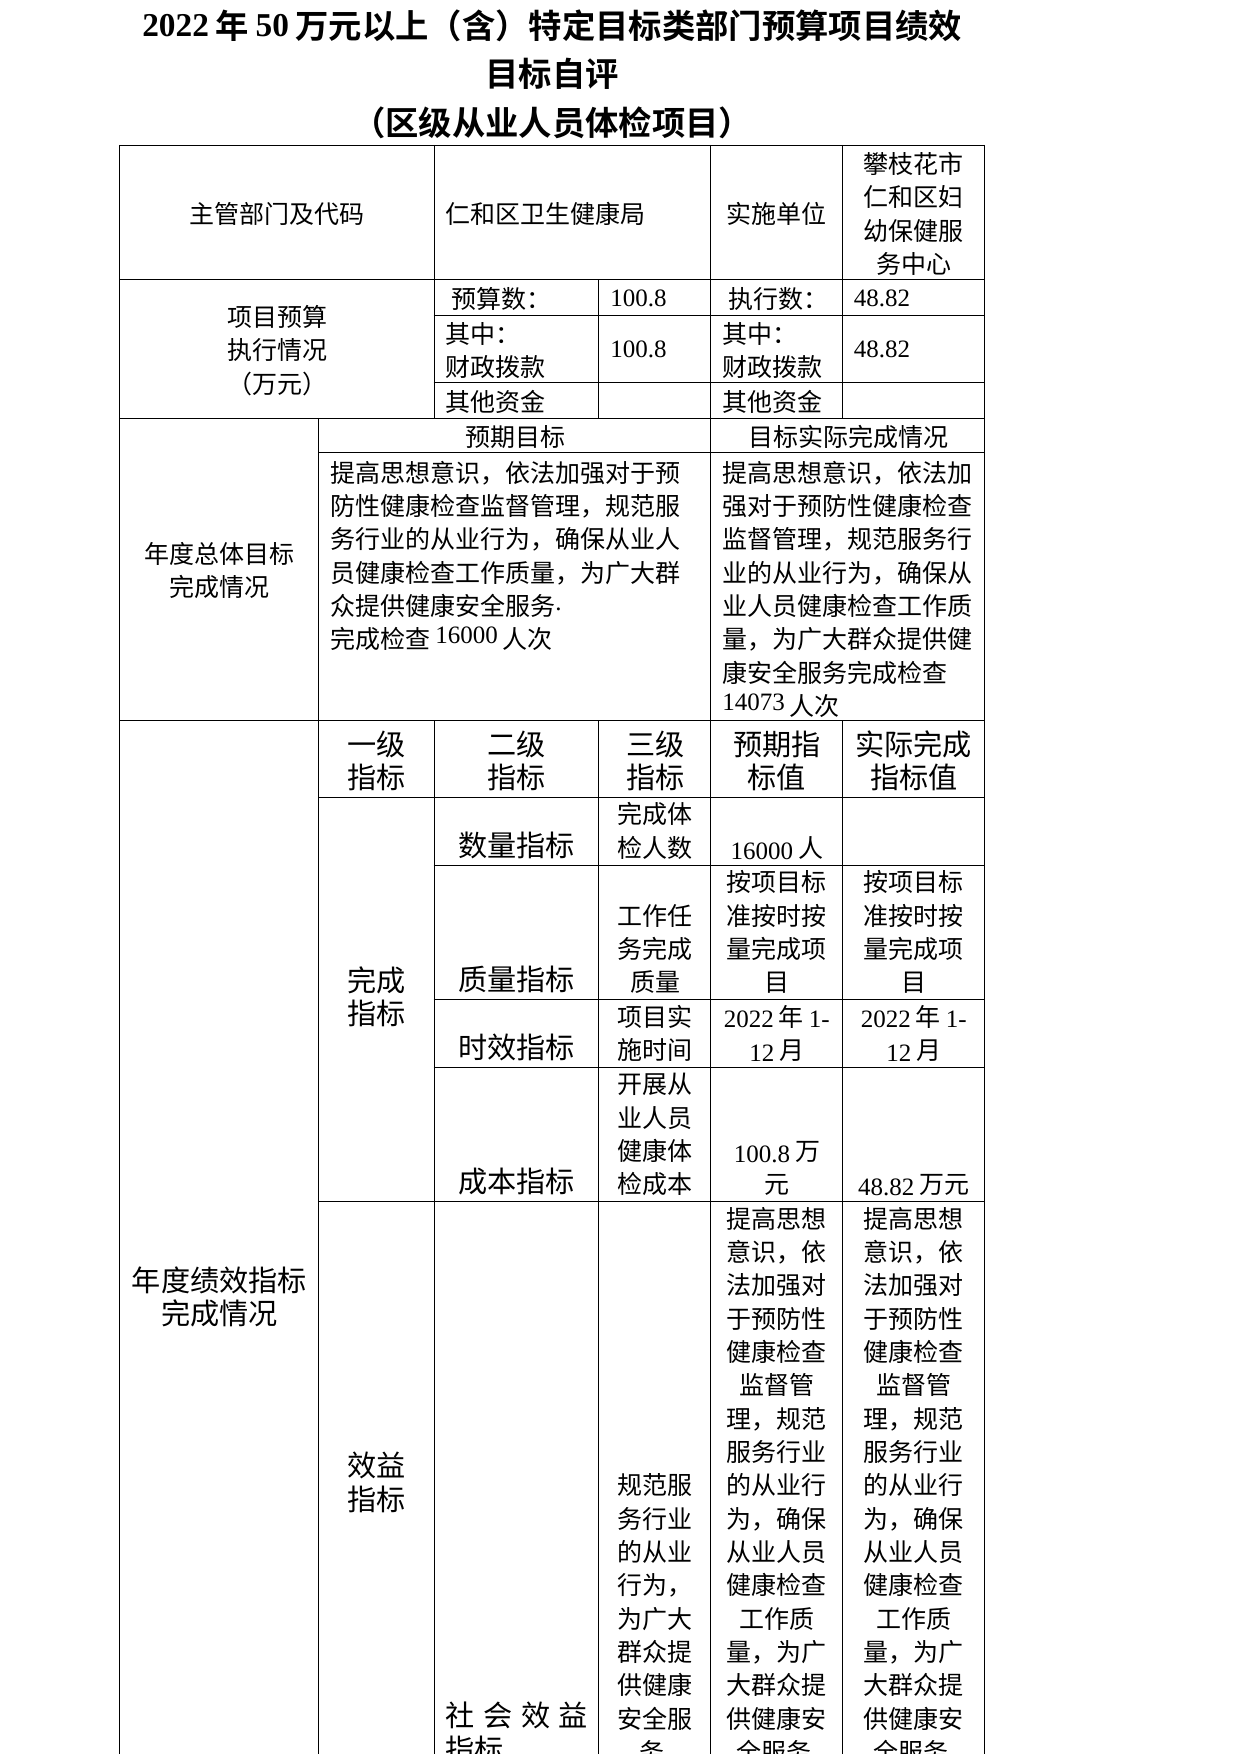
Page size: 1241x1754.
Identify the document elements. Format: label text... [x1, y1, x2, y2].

table_cell 质量指标 [435, 866, 598, 999]
table_cell [599, 383, 710, 418]
table_cell 按项目标准按时按量完成项目 [843, 866, 984, 999]
table_cell 预期目标 [319, 419, 710, 452]
table_cell 实际完成指标值 [843, 721, 984, 797]
table_cell 16000人 [711, 798, 842, 864]
table_cell 100.8 [599, 316, 710, 382]
table_cell 100.8万元 [711, 1068, 842, 1201]
table_cell 目标实际完成情况 [711, 419, 984, 452]
table_cell 预算数： [435, 280, 598, 314]
table_cell 其中： 财政拨款 [711, 316, 842, 382]
table_cell 按项目标准按时按量完成项目 [711, 866, 842, 999]
table_cell 时效指标 [435, 1000, 598, 1067]
table_cell 提高思想意识，依法加强对于预防性健康检查监督管理，规范服务行业的从业行为，确保从业人员健康检查工作质量，为广大群众提供健康安全服务完成检查14073人次 [711, 453, 984, 720]
table_cell 规范服务行业的从业行为，为广大群众提供健康安全服务. [599, 1202, 710, 1754]
table_cell 预期指标值 [711, 721, 842, 797]
table_cell 执行数： [711, 280, 842, 314]
table_cell 提高思想意识，依法加强对于预防性健康检查监督管理，规范服务行业的从业行为，确保从业人员健康检查工作质量，为广大群众提供健康安全服务. 完成检查16000人次 [319, 453, 710, 720]
table_cell 项目预算 执行情况 （万元） [120, 280, 434, 418]
table_cell 项目实施时间 [599, 1000, 710, 1067]
table_cell 完成 指标 [319, 798, 434, 1201]
table_cell 100.8 [599, 280, 710, 314]
table_cell [843, 798, 984, 864]
table_cell 完成体检人数 [599, 798, 710, 864]
table_cell 社会效益 指标 [435, 1202, 598, 1754]
table_cell 三级 指标 [599, 721, 710, 797]
table_cell 二级 指标 [435, 721, 598, 797]
table_cell 2022年1-12月 [843, 1000, 984, 1067]
table_cell 2022年1-12月 [711, 1000, 842, 1067]
table_cell 工作任务完成质量 [599, 866, 710, 999]
table_cell 其中： 财政拨款 [435, 316, 598, 382]
table_cell 其他资金 [435, 383, 598, 418]
table_cell 数量指标 [435, 798, 598, 864]
table_cell 效益 指标 [319, 1202, 434, 1754]
table_cell 攀枝花市仁和区妇幼保健服务中心 [843, 146, 984, 279]
table_header 2022年50万元以上（含）特定目标类部门预算项目绩效目标自评 （区级从业人员体检项目） [120, 0, 985, 145]
table_cell 年度绩效指标完成情况 [120, 721, 318, 1754]
table_cell 成本指标 [435, 1068, 598, 1201]
table_cell 其他资金 [711, 383, 842, 418]
table_cell 48.82万元 [843, 1068, 984, 1201]
table_cell 仁和区卫生健康局 [435, 146, 710, 279]
table_cell 提高思想意识，依法加强对于预防性健康检查监督管理，规范服务行业的从业行为，确保从业人员健康检查工作质量，为广大群众提供健康安全服务. [843, 1202, 984, 1754]
table_cell 一级 指标 [319, 721, 434, 797]
table_cell 48.82 [843, 316, 984, 382]
table_cell 48.82 [843, 280, 984, 314]
table_cell 提高思想意识，依法加强对于预防性健康检查监督管理，规范服务行业的从业行为，确保从业人员健康检查工作质量，为广大群众提供健康安全服务. [711, 1202, 842, 1754]
table_cell 实施单位 [711, 146, 842, 279]
table_cell 开展从业人员健康体检成本 [599, 1068, 710, 1201]
table_cell 主管部门及代码 [120, 146, 434, 279]
table_cell 年度总体目标 完成情况 [120, 419, 318, 720]
table_cell [843, 383, 984, 418]
